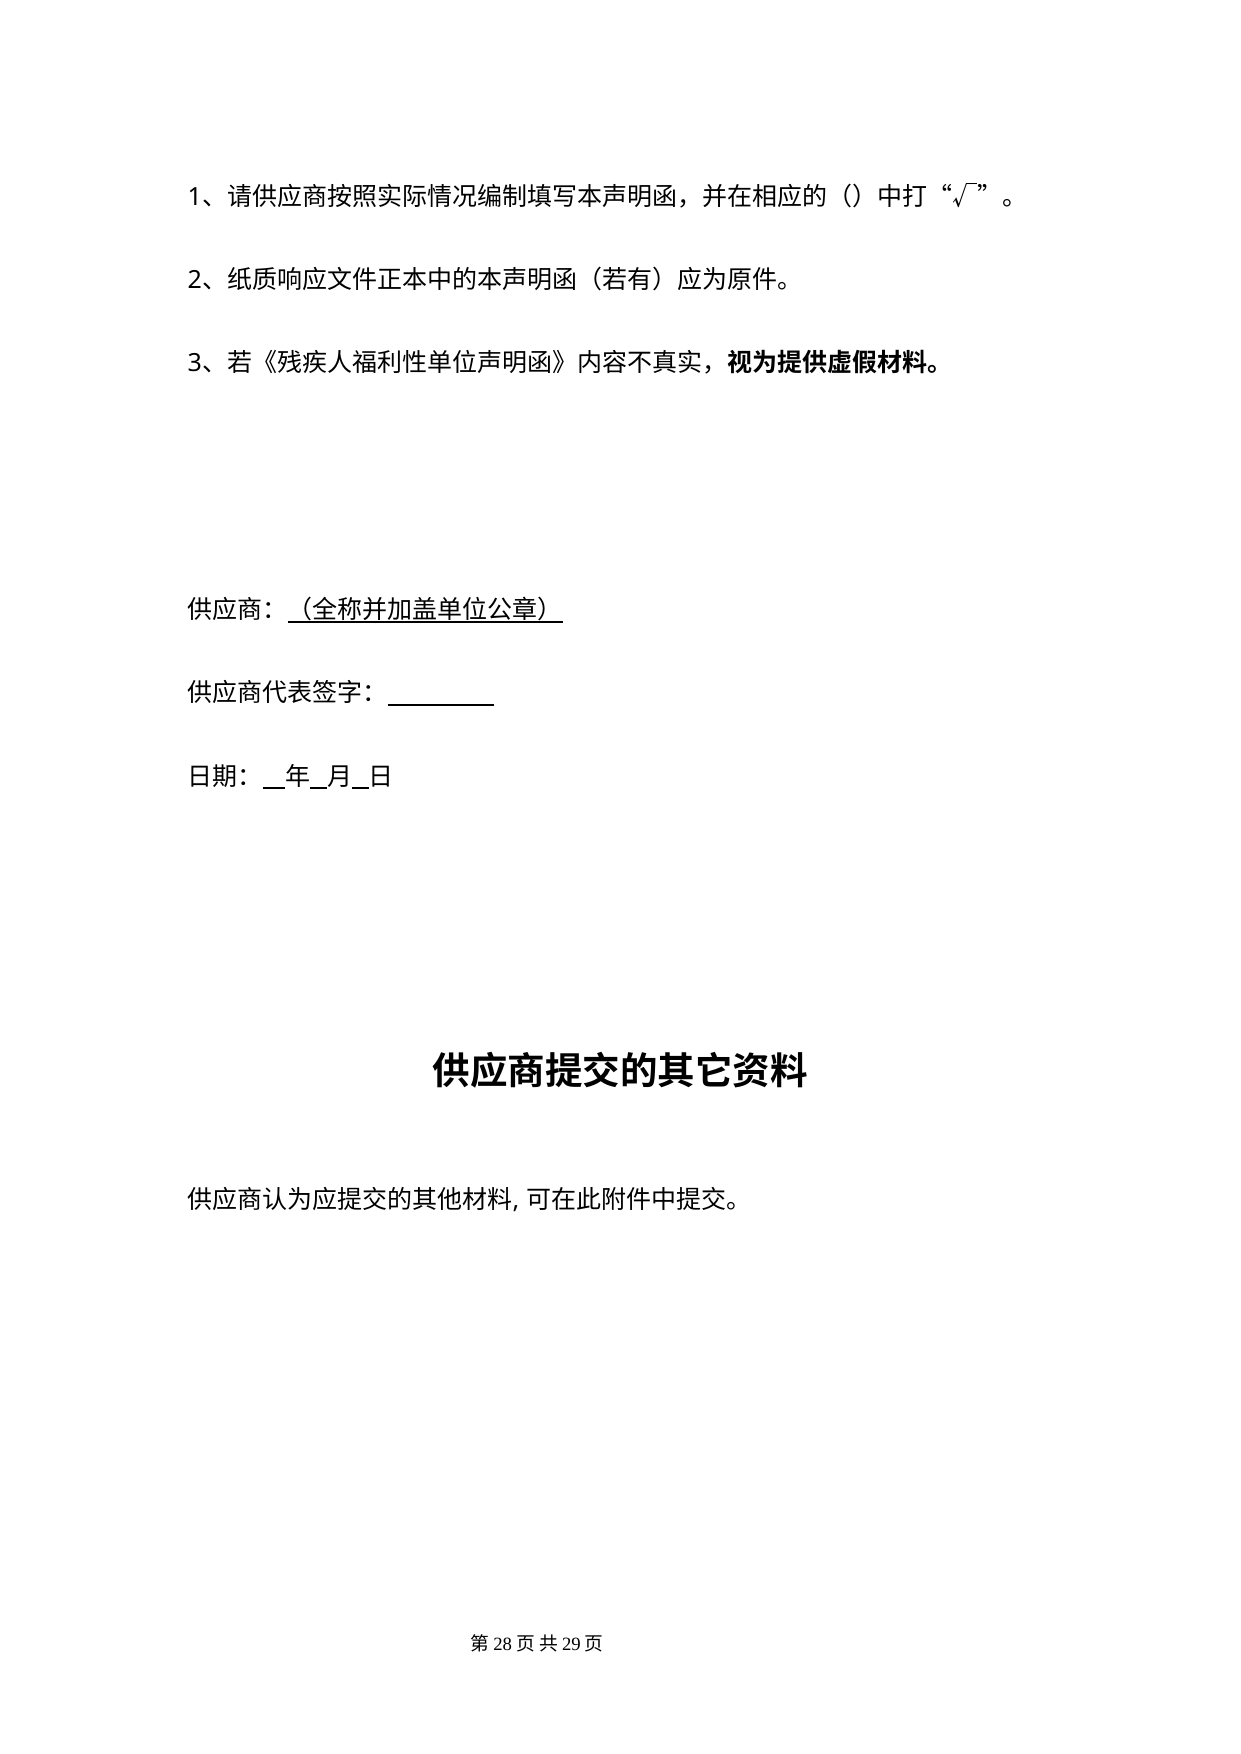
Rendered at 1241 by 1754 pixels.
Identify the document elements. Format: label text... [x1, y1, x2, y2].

text 2、纸质响应文件正本中的本声明函（若有）应为原件。 [187, 245, 1053, 310]
text 供应商：（全称并加盖单位公章） [187, 575, 1053, 640]
text 供应商提交的其它资料 [187, 1035, 1053, 1100]
text 日期： 年 月 日 [187, 742, 1053, 807]
text 3、若《残疾人福利性单位声明函》内容不真实，视为提供虚假材料。 [187, 328, 1053, 393]
text 1、请供应商按照实际情况编制填写本声明函，并在相应的（）中打“√”。 [187, 162, 1053, 227]
text 供应商代表签字： [187, 658, 1053, 723]
text 供应商认为应提交的其他材料, 可在此附件中提交。 [187, 1165, 1053, 1230]
